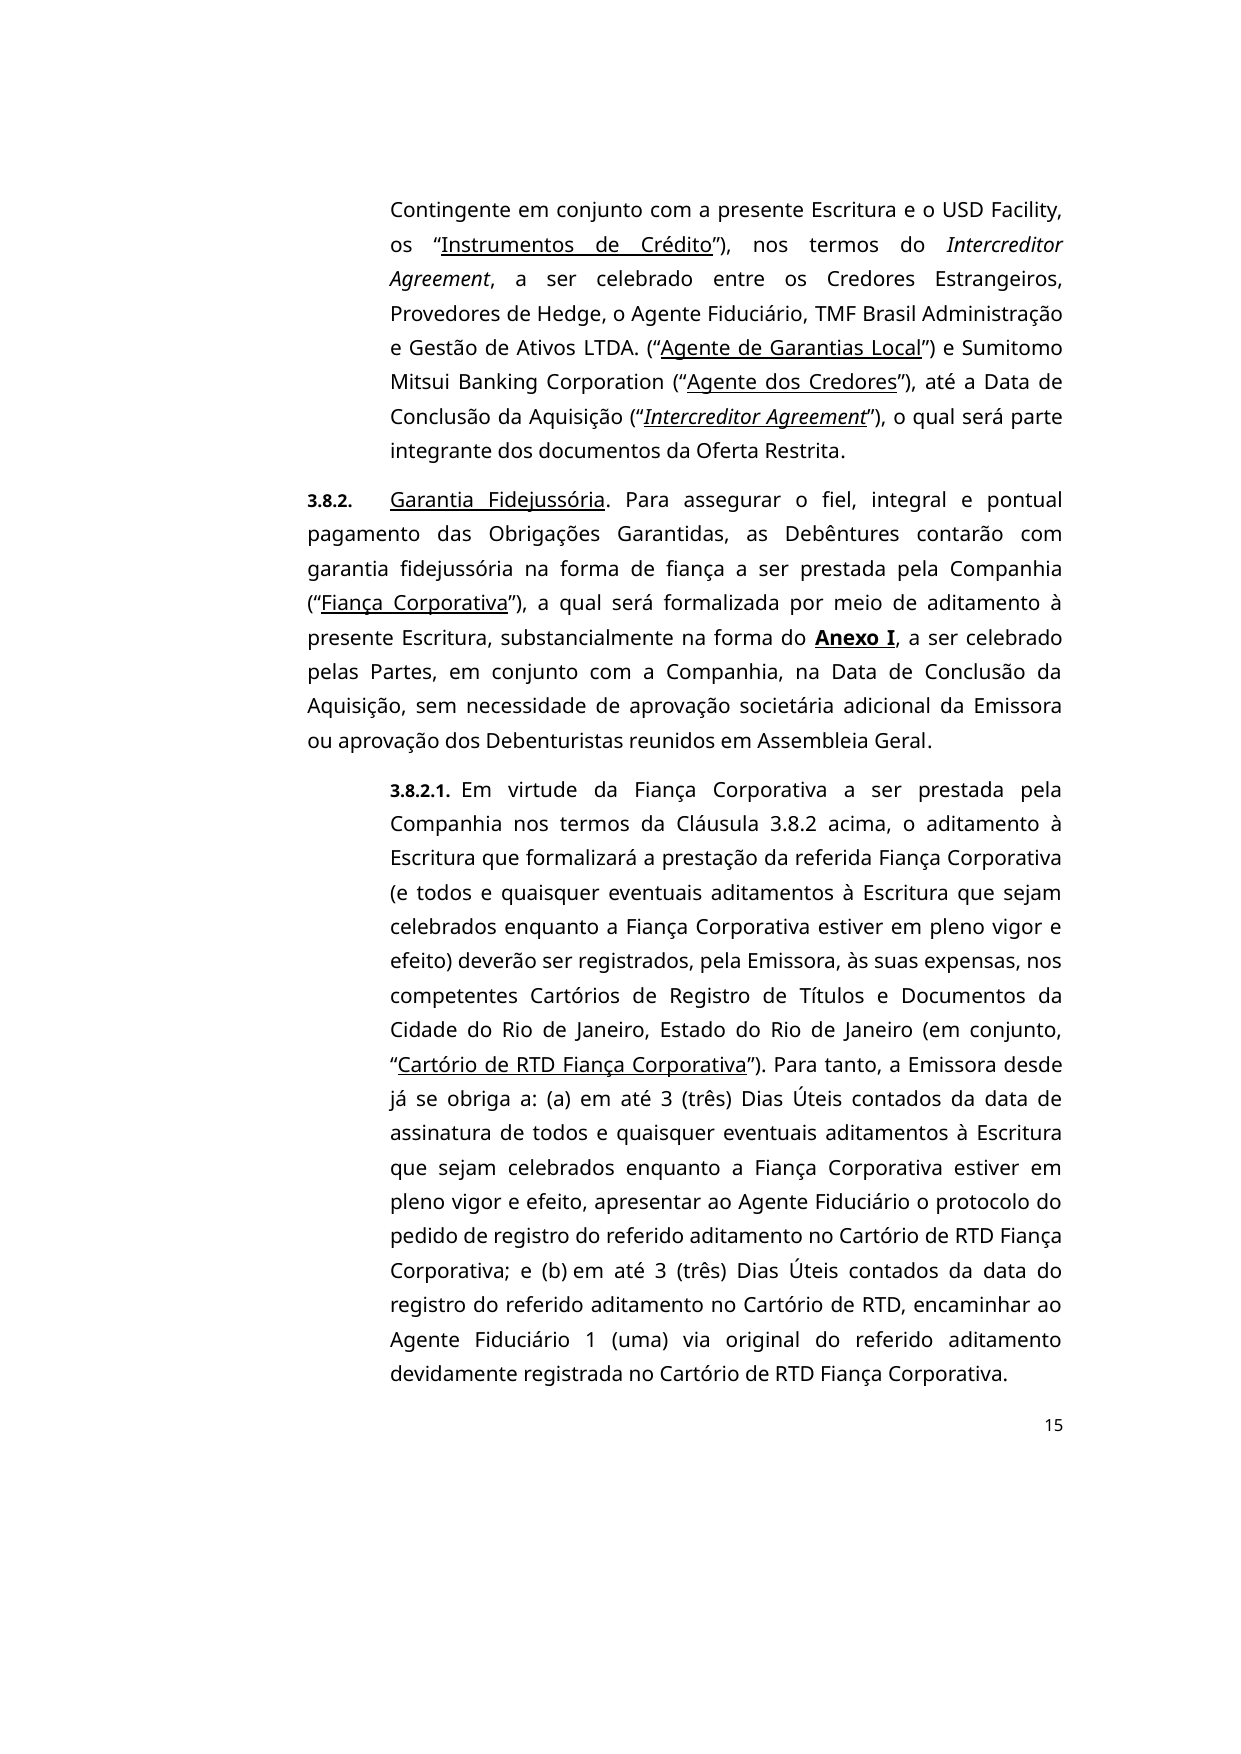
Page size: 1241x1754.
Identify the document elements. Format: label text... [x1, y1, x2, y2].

text Em virtude da Fiança Corporativa a ser prestada pela Companhia nos termos da Cláusula 3.8.2 acima, o aditamento à Escritura que formalizará a prestação da referida Fiança Corporativa (e todos e quaisquer eventuais aditamentos à Escritura que sejam celebrados enquanto a Fiança Corporativa estiver em pleno vigor e efeito) deverão ser registrados, pela Emissora, às suas expensas, nos competentes Cartórios de Registro de Títulos e Documentos da Cidade do Rio de Janeiro, Estado do Rio de Janeiro (em conjunto, “Cartório de RTD Fiança Corporativa”). Para tanto, a Emissora desde já se obriga a: (a) em até 3 (três) Dias Úteis contados da data de assinatura de todos e quaisquer eventuais aditamentos à Escritura que sejam celebrados enquanto a Fiança Corporativa estiver em pleno vigor e efeito, apresentar ao Agente Fiduciário o protocolo do pedido de registro do referido aditamento no Cartório de RTD Fiança Corporativa; e (b) em até 3 (três) Dias Úteis contados da data do registro do referido aditamento no Cartório de RTD, encaminhar ao Agente Fiduciário 1 (uma) via original do referido aditamento devidamente registrada no Cartório de RTD Fiança Corporativa. [390, 775, 1063, 1388]
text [390, 196, 1063, 465]
text Garantia Fidejussória. Para assegurar o fiel, integral e pontual pagamento das Obrigações Garantidas, as Debêntures contarão com garantia fidejussória na forma de fiança a ser prestada pela Companhia (“Fiança Corporativa”), a qual será formalizada por meio de aditamento à presente Escritura, substancialmente na forma do Anexo I, a ser celebrado pelas Partes, em conjunto com a Companhia, na Data de Conclusão da Aquisição, sem necessidade de aprovação societária adicional da Emissora ou aprovação dos Debenturistas reunidos em Assembleia Geral. [307, 485, 1063, 754]
